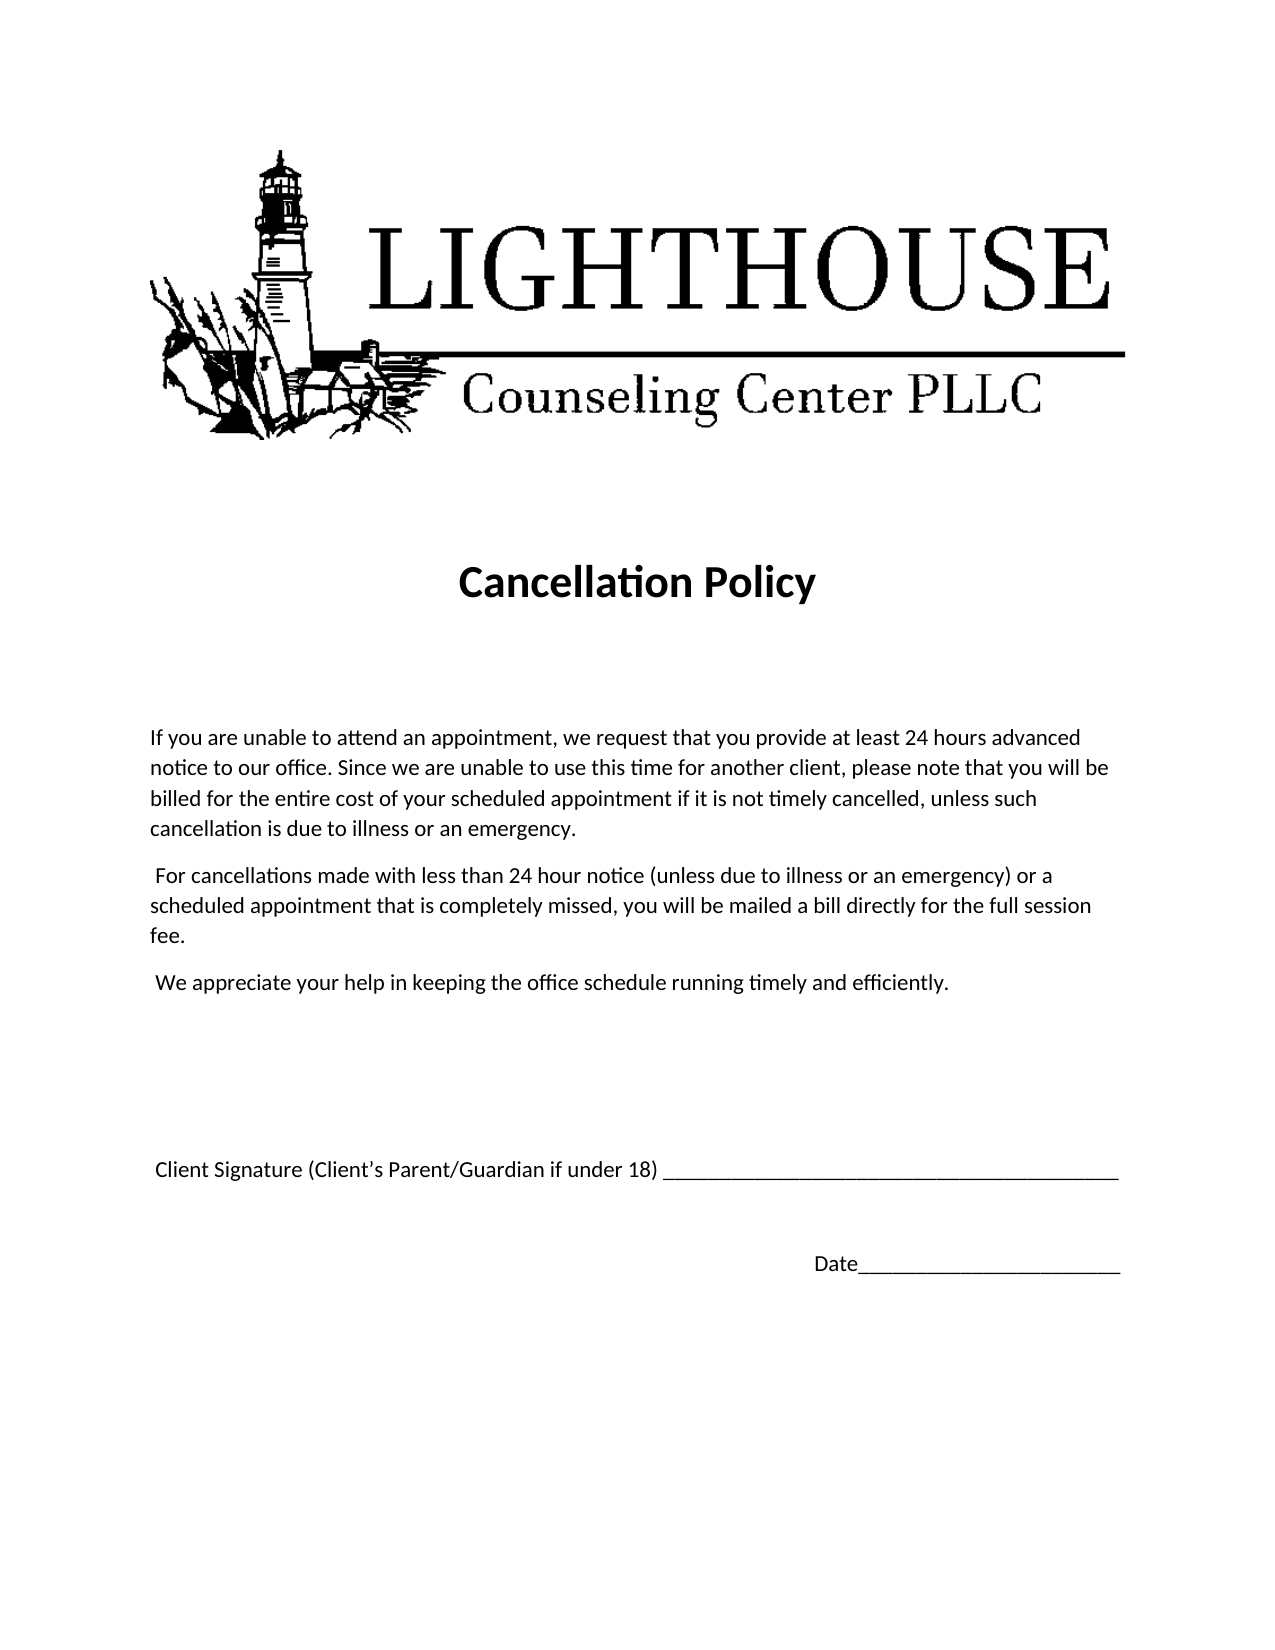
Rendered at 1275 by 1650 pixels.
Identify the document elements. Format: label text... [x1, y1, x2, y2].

text Cancellation Policy [150, 553, 1125, 608]
text Date_______________________ [150, 1249, 1125, 1277]
text Client Signature (Client’s Parent/Guardian if under 18) ________________________________________ [150, 1156, 1125, 1184]
text If you are unable to attend an appointment, we request that you provide at least 24 hours advanced notice to our office. Since we are unable to use this time for another client, please note that you will be billed for the entire cost of your scheduled appointment if it is not timely cancelled, unless such cancellation is due to illness or an emergency. [150, 723, 1125, 842]
text For cancellations made with less than 24 hour notice (unless due to illness or an emergency) or a scheduled appointment that is completely missed, you will be mailed a bill directly for the full session fee. [150, 861, 1125, 949]
text We appreciate your help in keeping the office schedule running timely and efficiently. [150, 968, 1125, 996]
